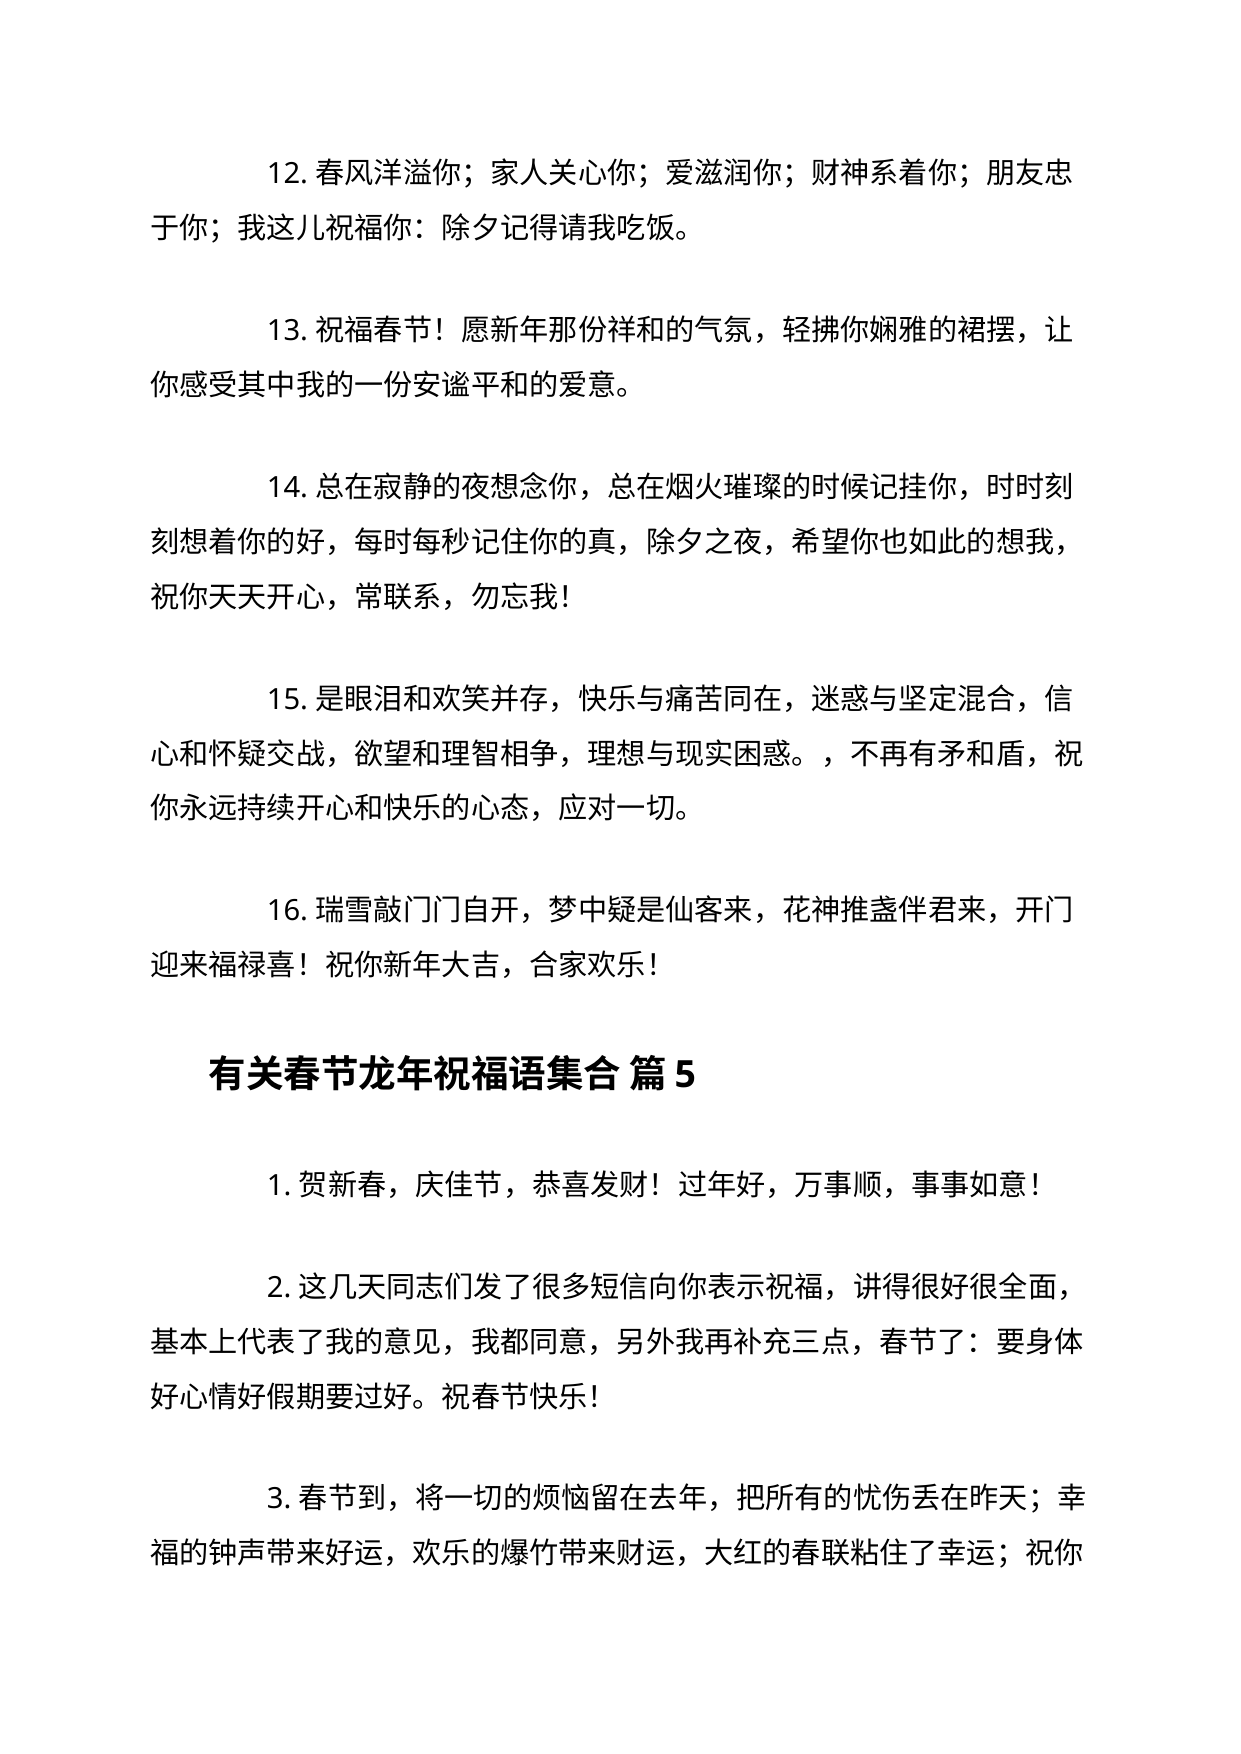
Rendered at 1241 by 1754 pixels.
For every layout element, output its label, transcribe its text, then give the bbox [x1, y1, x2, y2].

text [150, 1475, 1090, 1572]
text 15. 是眼泪和欢笑并存，快乐与痛苦同在，迷惑与坚定混合，信心和怀疑交战，欲望和理智相争，理想与现实困惑。，不再有矛和盾，祝你永远持续开心和快乐的心态，应对一切。 [150, 675, 1090, 827]
text 1. 贺新春，庆佳节，恭喜发财！过年好，万事顺，事事如意！ [150, 1161, 1090, 1204]
text 16. 瑞雪敲门门自开，梦中疑是仙客来，花神推盏伴君来，开门迎来福禄喜！祝你新年大吉，合家欢乐！ [150, 887, 1090, 984]
text 14. 总在寂静的夜想念你，总在烟火璀璨的时候记挂你，时时刻刻想着你的好，每时每秒记住你的真，除夕之夜，希望你也如此的想我，祝你天天开心，常联系，勿忘我！ [150, 463, 1090, 616]
text 有关春节龙年祝福语集合 篇5 [150, 1044, 1090, 1098]
text 2. 这几天同志们发了很多短信向你表示祝福，讲得很好很全面，基本上代表了我的意见，我都同意，另外我再补充三点，春节了：要身体好心情好假期要过好。祝春节快乐！ [150, 1263, 1090, 1415]
text 13. 祝福春节！愿新年那份祥和的气氛，轻拂你娴雅的裙摆，让你感受其中我的一份安谧平和的爱意。 [150, 307, 1090, 404]
text 12. 春风洋溢你；家人关心你；爱滋润你；财神系着你；朋友忠于你；我这儿祝福你：除夕记得请我吃饭。 [150, 150, 1090, 247]
